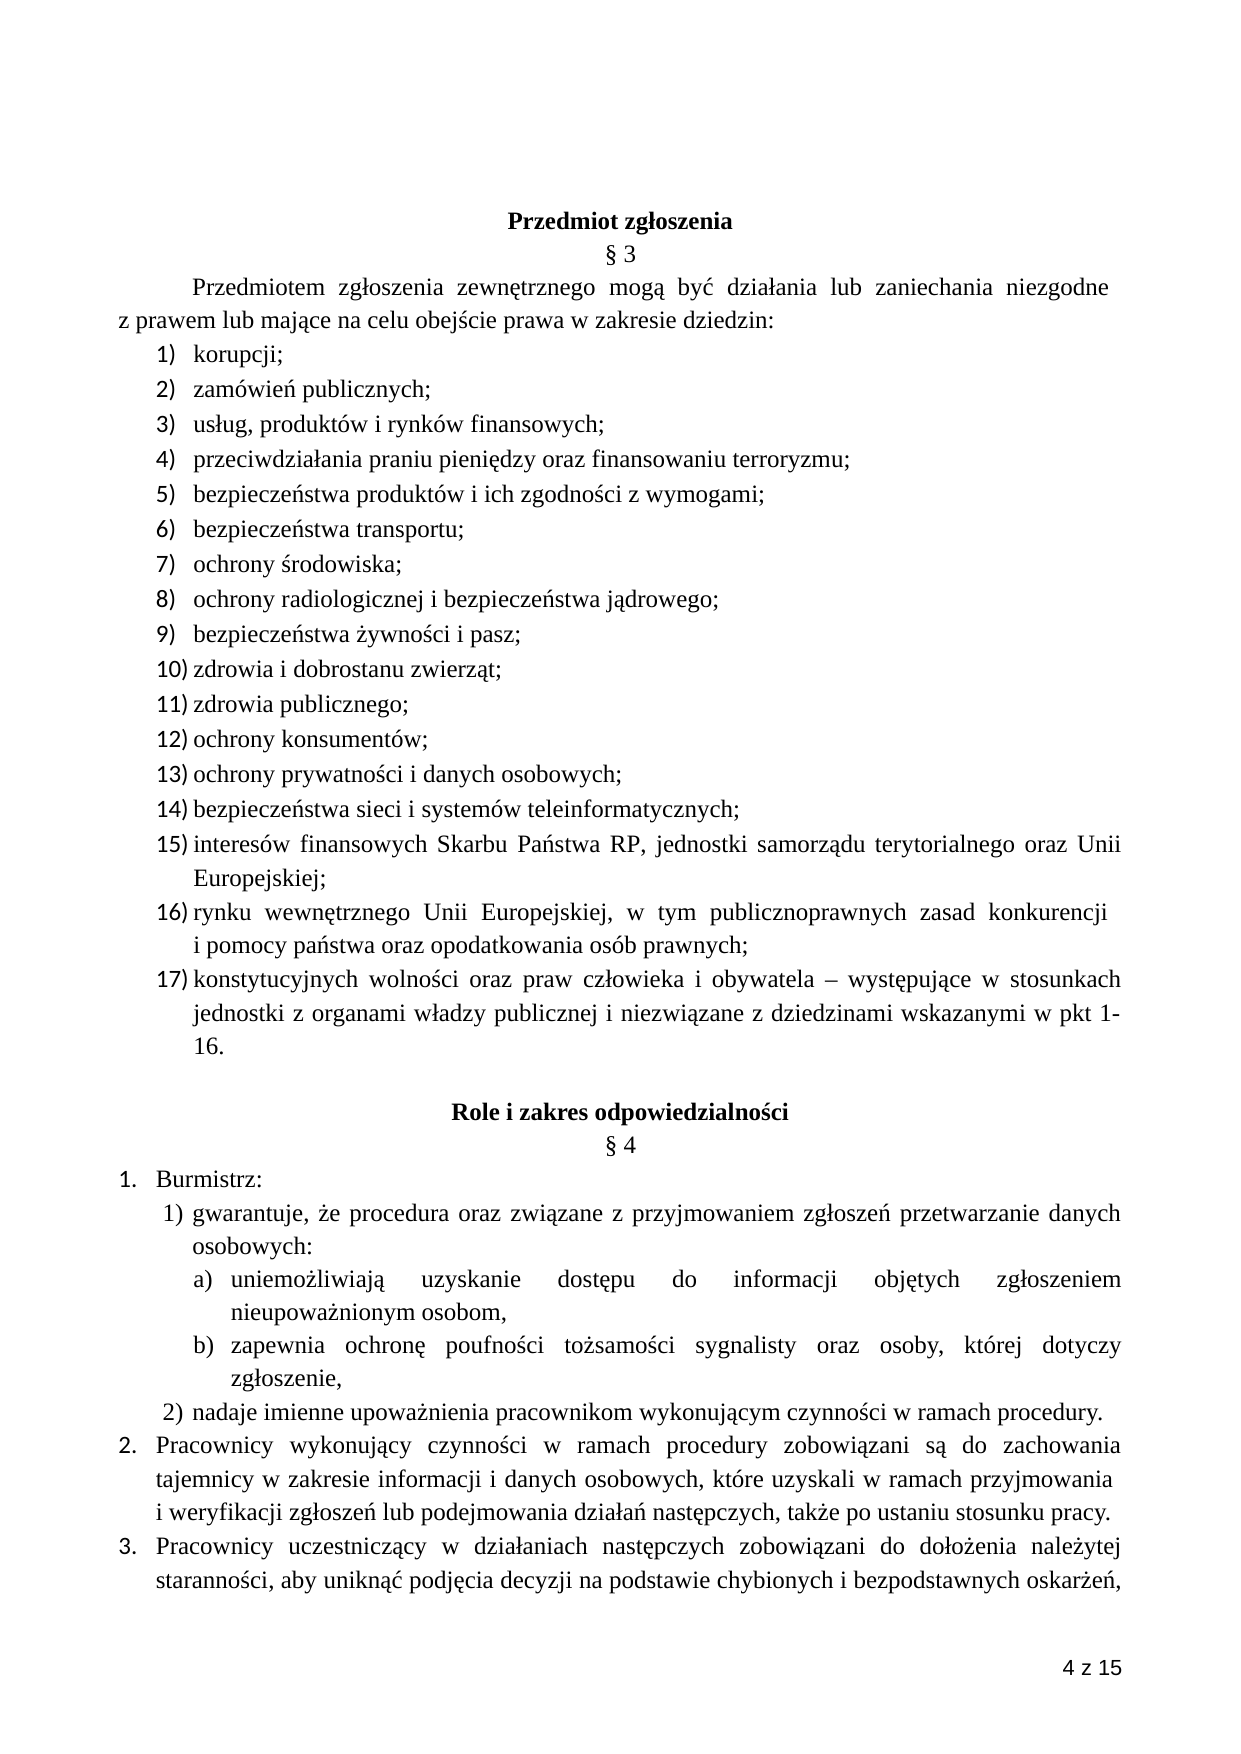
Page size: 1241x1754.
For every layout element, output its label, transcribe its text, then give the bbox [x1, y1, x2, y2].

list zdrowia publicznego; [156, 688, 1122, 718]
list bezpieczeństwa produktów i ich zgodności z wymogami; [156, 478, 1122, 508]
list interesów finansowych Skarbu Państwa RP, jednostki samorządu terytorialnego oraz Unii Europejskiej; [156, 828, 1122, 891]
list zdrowia i dobrostanu zwierząt; [156, 653, 1122, 683]
text Przedmiot zgłoszenia [118, 206, 1122, 234]
list nadaje imienne upoważnienia pracownikom wykonującym czynności w ramach procedury. [162, 1397, 1122, 1425]
text Role i zakres odpowiedzialności [118, 1097, 1122, 1126]
list Burmistrz: [118, 1163, 1122, 1194]
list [118, 1530, 1122, 1594]
list bezpieczeństwa żywności i pasz; [156, 618, 1122, 648]
text § 4 [118, 1130, 1122, 1159]
list Pracownicy wykonujący czynności w ramach procedury zobowiązani są do zachowania tajemnicy w zakresie informacji i danych osobowych, które uzyskali w ramach przyjmowania i weryfikacji zgłoszeń lub podejmowania działań następczych, także po ustaniu stosunku pracy. [118, 1429, 1122, 1526]
list usług, produktów i rynków finansowych; [156, 408, 1122, 438]
text Przedmiotem zgłoszenia zewnętrznego mogą być działania lub zaniechania niezgodne z prawem lub mające na celu obejście prawa w zakresie dziedzin: [118, 272, 1122, 334]
list uniemożliwiają uzyskanie dostępu do informacji objętych zgłoszeniem nieupoważnionym osobom, [193, 1264, 1122, 1326]
list bezpieczeństwa transportu; [156, 513, 1122, 543]
list gwarantuje, że procedura oraz związane z przyjmowaniem zgłoszeń przetwarzanie danych osobowych: [162, 1198, 1122, 1260]
list przeciwdziałania praniu pieniędzy oraz finansowaniu terroryzmu; [156, 443, 1122, 473]
list bezpieczeństwa sieci i systemów teleinformatycznych; [156, 793, 1122, 823]
list ochrony środowiska; [156, 548, 1122, 578]
list zapewnia ochronę poufności tożsamości sygnalisty oraz osoby, której dotyczy zgłoszenie, [193, 1331, 1122, 1392]
list zamówień publicznych; [156, 373, 1122, 403]
list korupcji; [156, 338, 1122, 368]
list rynku wewnętrznego Unii Europejskiej, w tym publicznoprawnych zasad konkurencji i pomocy państwa oraz opodatkowania osób prawnych; [156, 896, 1122, 959]
list ochrony prywatności i danych osobowych; [156, 758, 1122, 788]
text § 3 [118, 239, 1122, 268]
list konstytucyjnych wolności oraz praw człowieka i obywatela – występujące w stosunkach jednostki z organami władzy publicznej i niezwiązane z dziedzinami wskazanymi w pkt 1-16. [156, 963, 1122, 1060]
list ochrony radiologicznej i bezpieczeństwa jądrowego; [156, 583, 1122, 613]
list ochrony konsumentów; [156, 723, 1122, 753]
